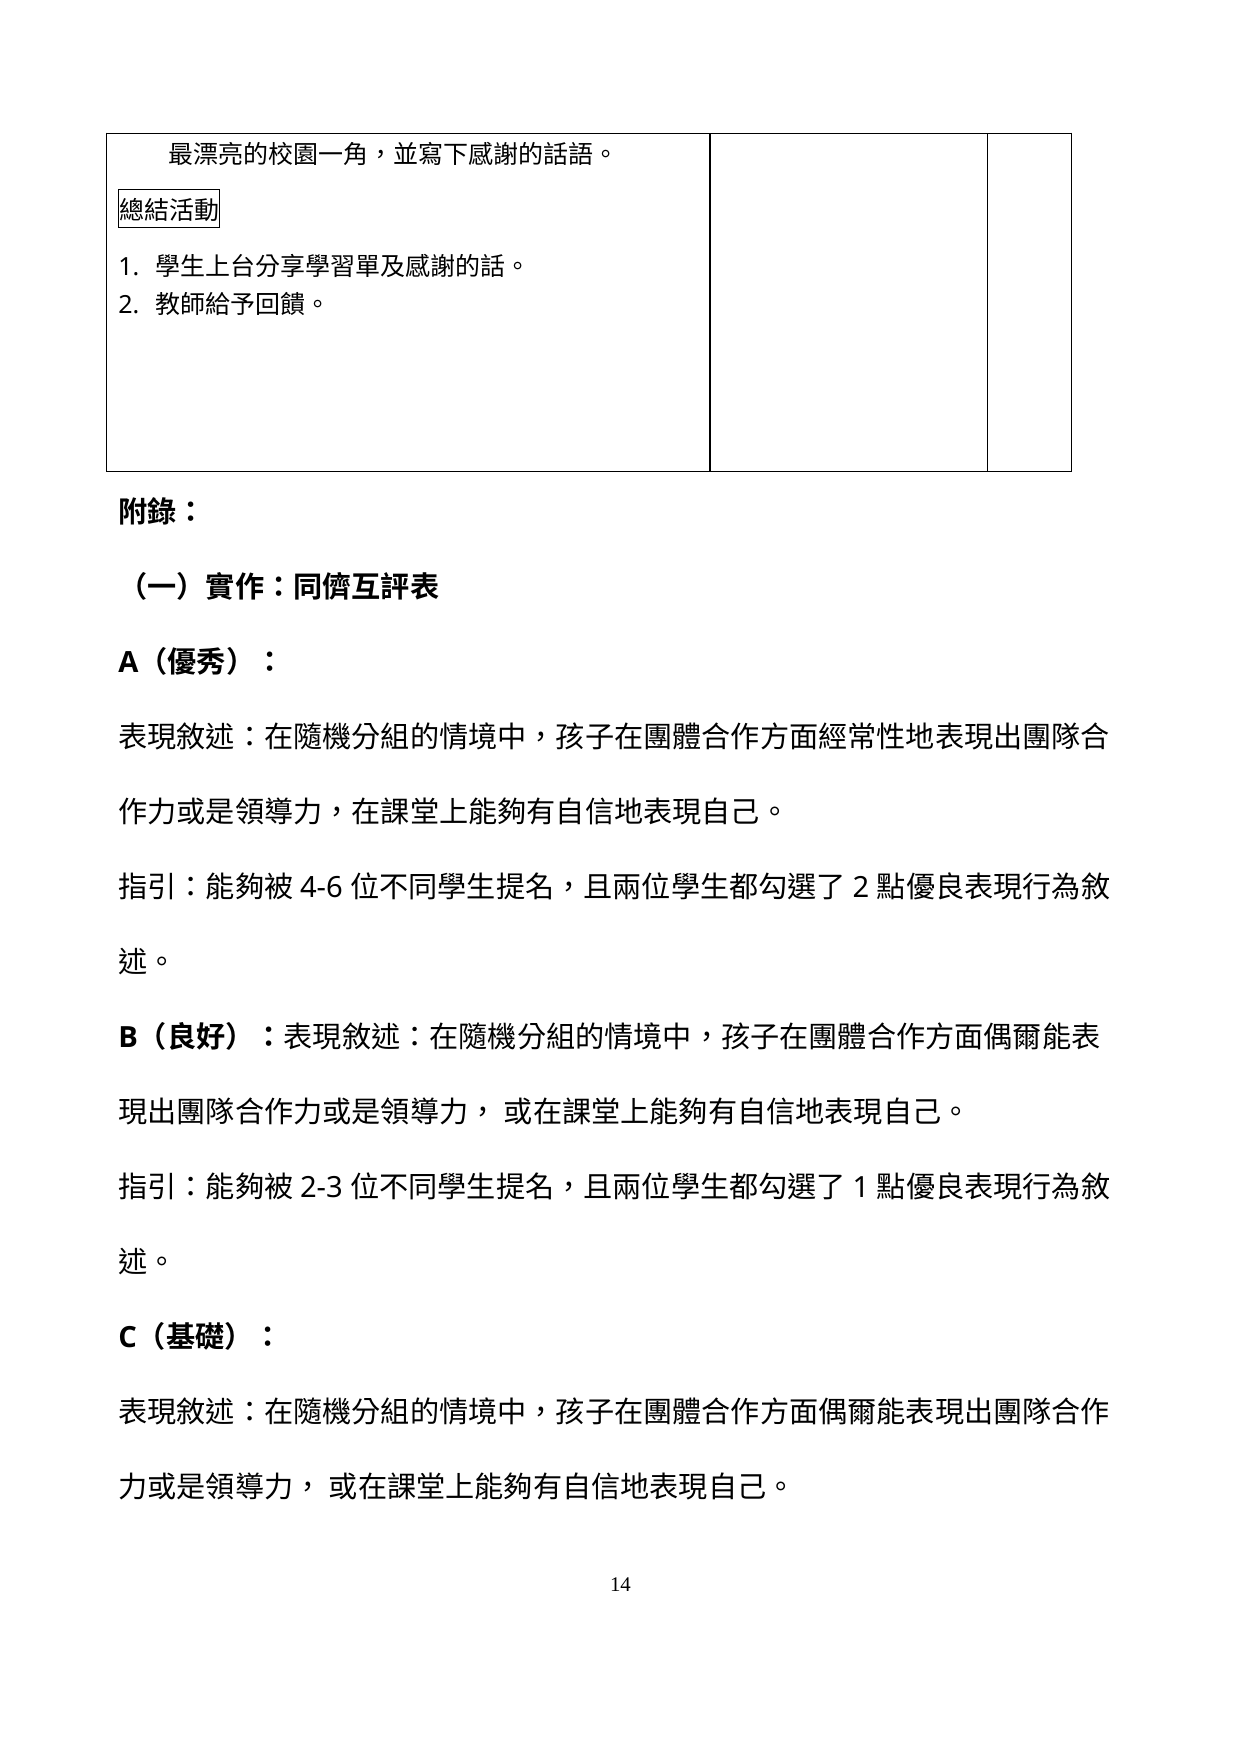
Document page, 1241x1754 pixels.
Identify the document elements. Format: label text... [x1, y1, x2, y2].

text C（基礎）： [118, 1297, 1122, 1372]
text 表現敘述：在隨機分組的情境中，孩子在團體合作方面經常性地表現出團隊合作力或是領導力，在課堂上能夠有自信地表現自己。 [118, 697, 1122, 847]
text B（良好）：表現敘述：在隨機分組的情境中，孩子在團體合作方面偶爾能表現出團隊合作力或是領導力， 或在課堂上能夠有自信地表現自己。 [118, 997, 1122, 1147]
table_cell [711, 134, 987, 471]
text 指引：能夠被 2-3 位不同學生提名，且兩位學生都勾選了 1 點優良表現行為敘述。 [118, 1147, 1122, 1297]
text 附錄： [118, 472, 1122, 547]
text A（優秀）： [118, 622, 1122, 697]
text 指引：能夠被 4-6 位不同學生提名，且兩位學生都勾選了 2 點優良表現行為敘述。 [118, 847, 1122, 997]
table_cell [107, 134, 709, 471]
text 表現敘述：在隨機分組的情境中，孩子在團體合作方面偶爾能表現出團隊合作力或是領導力， 或在課堂上能夠有自信地表現自己。 [118, 1372, 1122, 1522]
table_cell [988, 134, 1071, 471]
text （一）實作：同儕互評表 [118, 547, 1122, 622]
